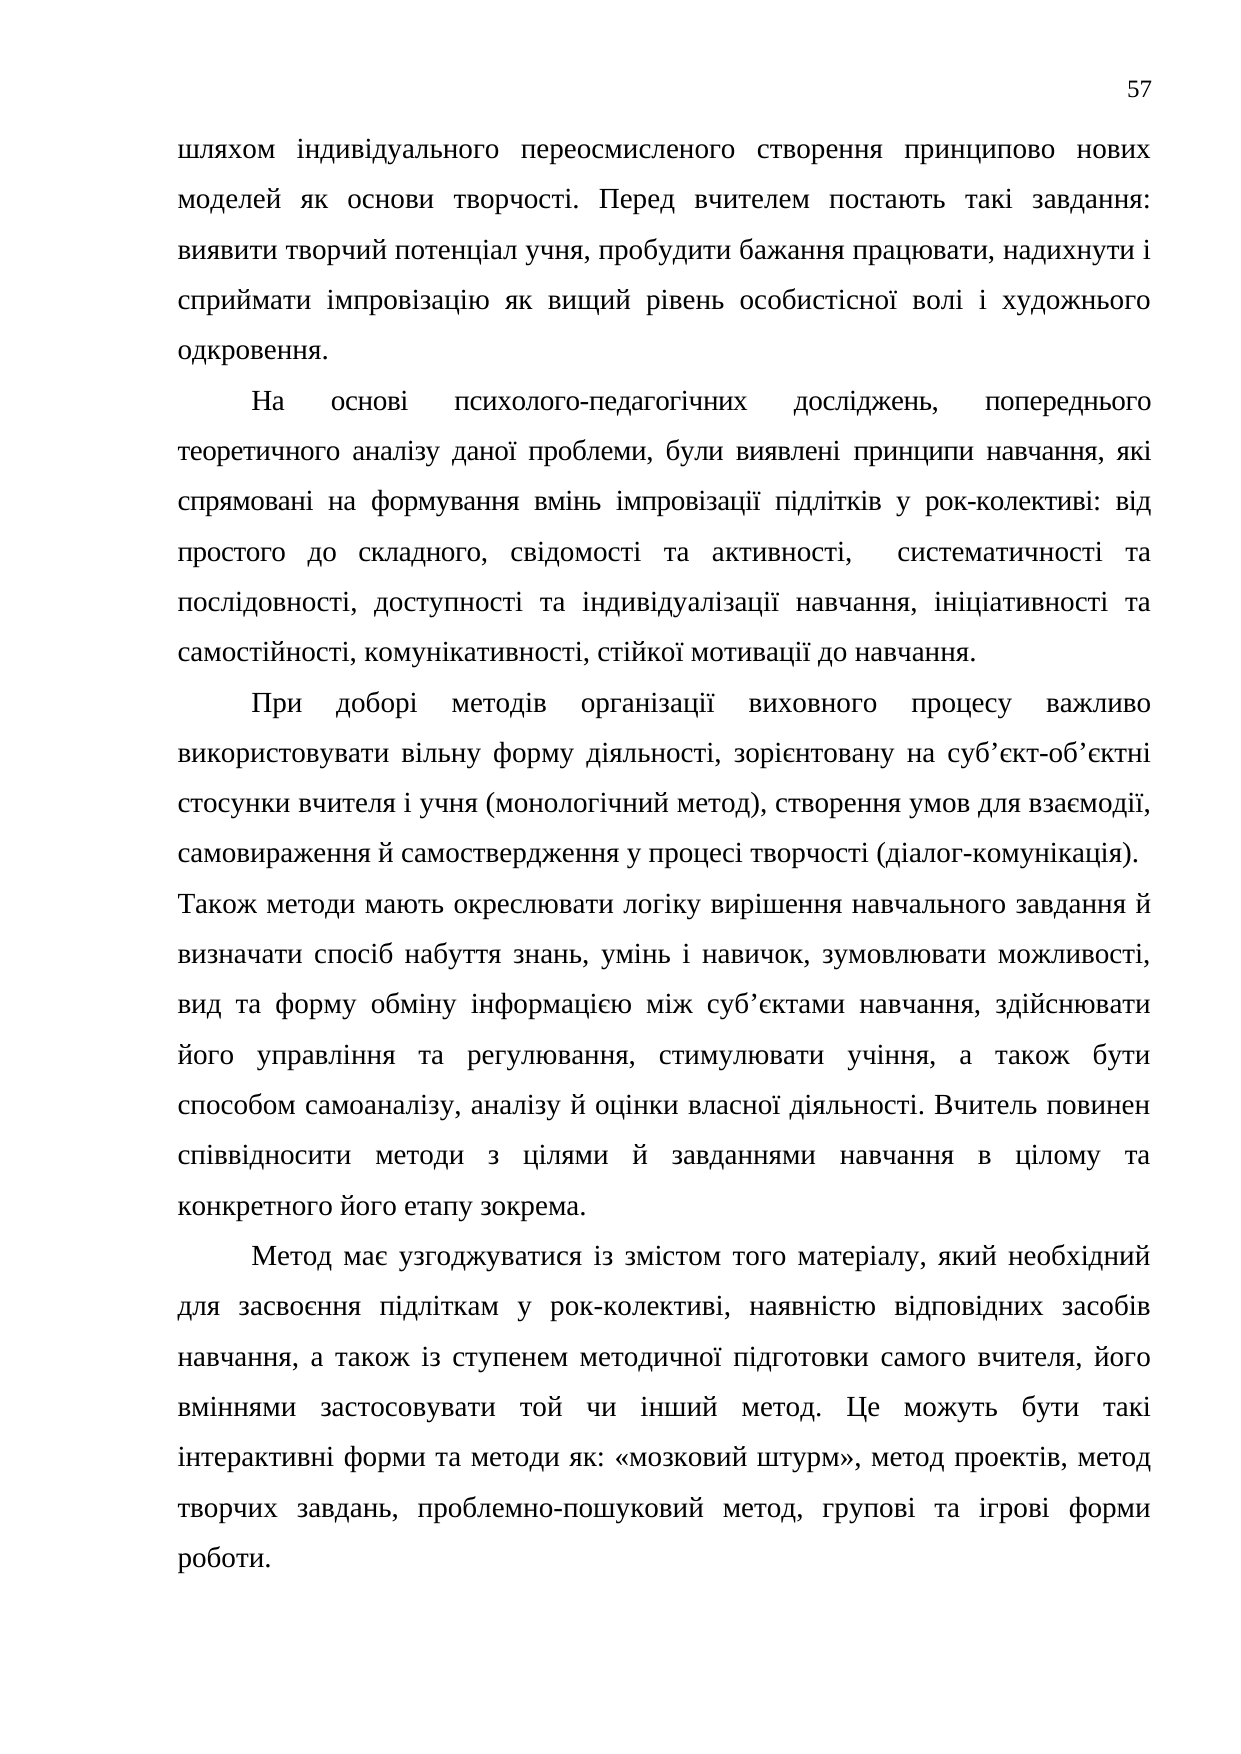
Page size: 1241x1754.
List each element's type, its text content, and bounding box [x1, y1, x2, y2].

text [177, 131, 1152, 366]
text Метод має узгоджуватися із змістом того матеріалу, який необхідний для засвоєння підліткам у рок-колективі, наявністю відповідних засобів навчання, а також із ступенем методичної підготовки самого вчителя, його вміннями застосовувати той чи інший метод. Це можуть бути такі інтерактивні форми та методи як: «мозковий штурм», метод проектів, метод творчих завдань, проблемно-пошуковий метод, групові та ігрові форми роботи. [177, 1238, 1152, 1573]
text Також методи мають окреслювати логіку вирішення навчального завдання й визначати спосіб набуття знань, умінь і навичок, зумовлювати можливості, вид та форму обміну інформацією між суб’єктами навчання, здійснювати його управління та регулювання, стимулювати учіння, а також бути способом самоаналізу, аналізу й оцінки власної діяльності. Вчитель повинен співвідносити методи з цілями й завданнями навчання в цілому та конкретного його етапу зокрема. [177, 886, 1152, 1221]
text На основі психолого-педагогічних досліджень, попереднього теоретичного аналізу даної проблеми, були виявлені принципи навчання, які спрямовані на формування вмінь імпровізації підлітків у рок-колективі: від простого до складного, свідомості та активності, систематичності та послідовності, доступності та індивідуалізації навчання, ініціативності та самостійності, комунікативності, стійкої мотивації до навчання. [177, 383, 1152, 668]
text При доборі методів організації виховного процесу важливо використовувати вільну форму діяльності, зорієнтовану на суб’єкт-об’єктні стосунки вчителя і учня (монологічний метод), створення умов для взаємодії, самовираження й самоствердження у процесі творчості (діалог-комунікація). [177, 685, 1152, 869]
